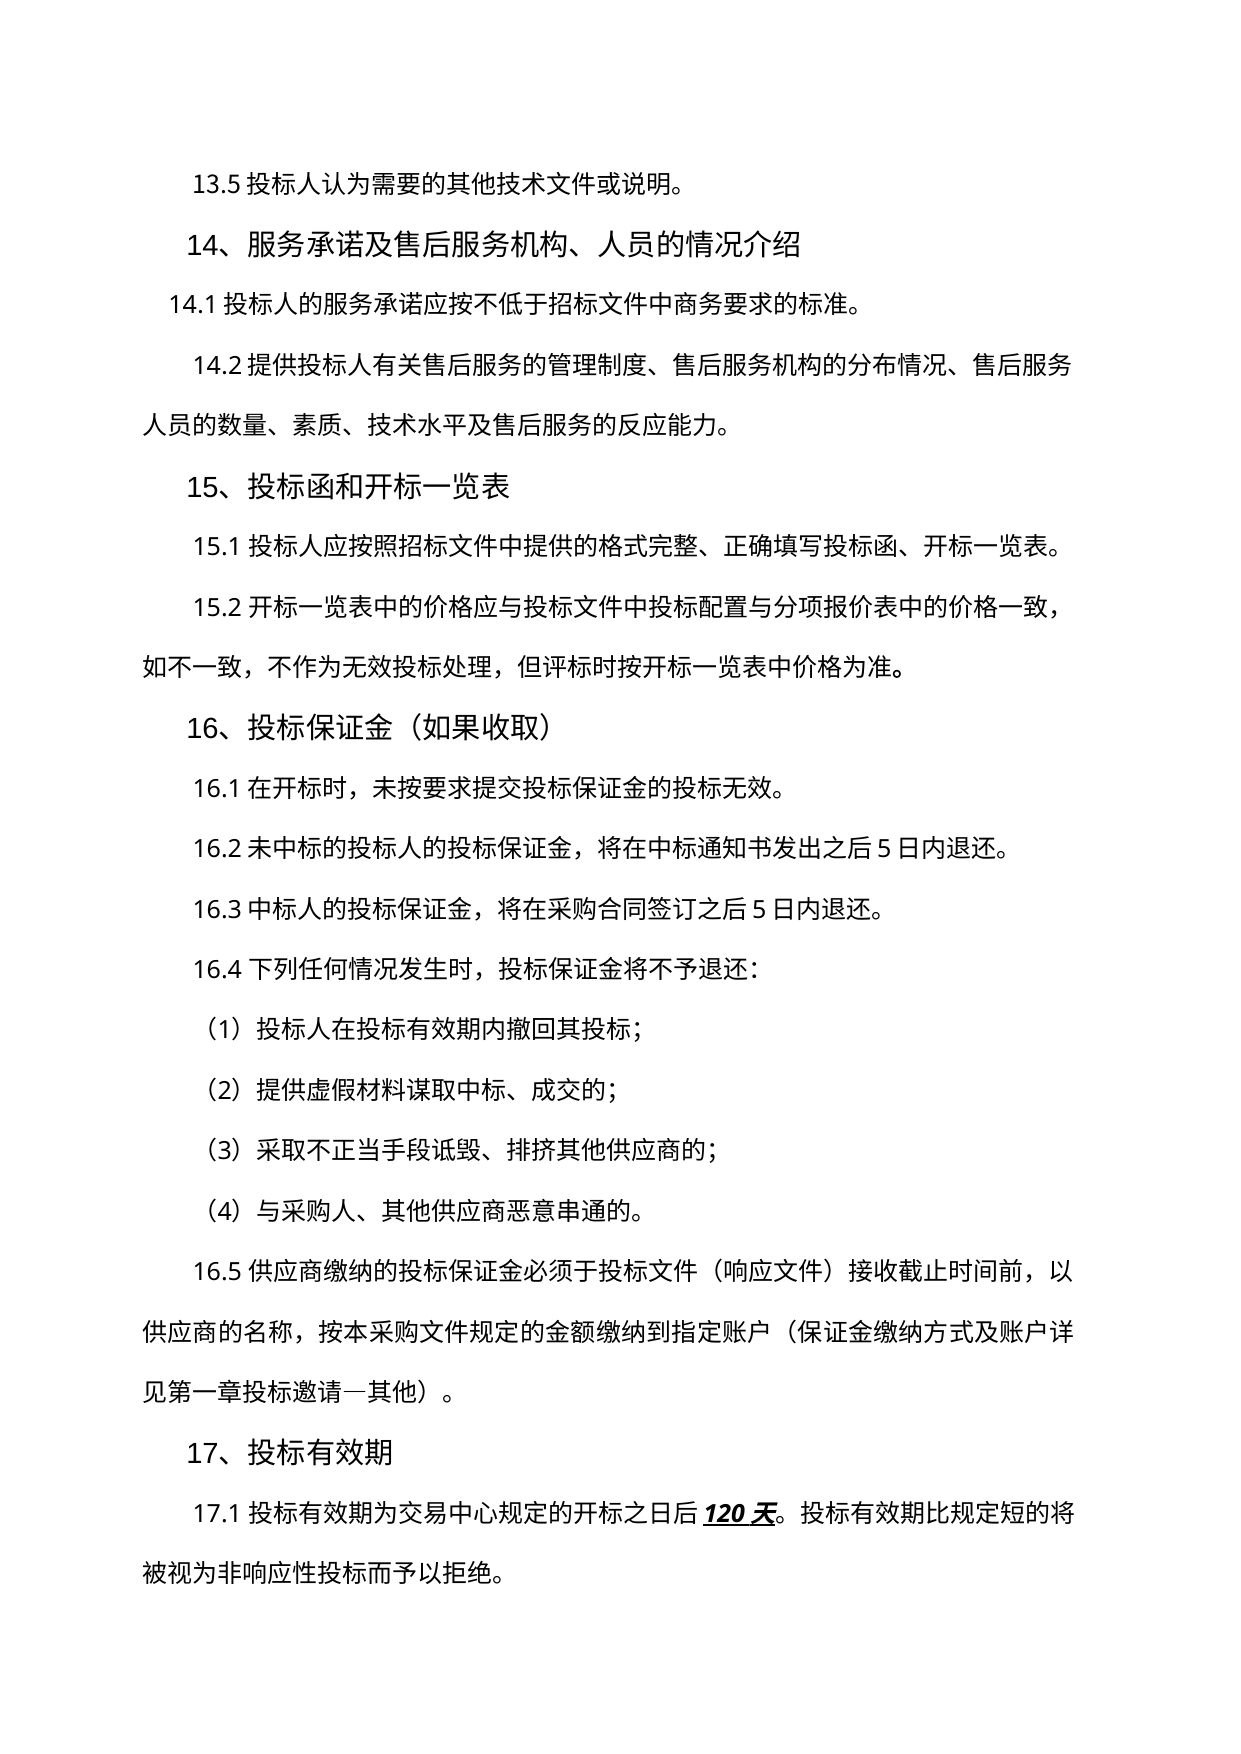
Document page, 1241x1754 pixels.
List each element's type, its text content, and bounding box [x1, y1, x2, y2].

text 17.1 投标有效期为交易中心规定的开标之日后120天。投标有效期比规定短的将被视为非响应性投标而予以拒绝。 [142, 1481, 1075, 1602]
subtitle 16、投标保证金（如果收取） [142, 696, 1075, 756]
text 15.1 投标人应按照招标文件中提供的格式完整、正确填写投标函、开标一览表。 [142, 514, 1075, 575]
text 16.5 供应商缴纳的投标保证金必须于投标文件（响应文件）接收截止时间前，以供应商的名称，按本采购文件规定的金额缴纳到指定账户（保证金缴纳方式及账户详见第一章投标邀请—其他）。 [142, 1239, 1075, 1421]
text 15.2 开标一览表中的价格应与投标文件中投标配置与分项报价表中的价格一致，如不一致，不作为无效投标处理，但评标时按开标一览表中价格为准。 [142, 575, 1075, 696]
text 14.1投标人的服务承诺应按不低于招标文件中商务要求的标准。 [142, 273, 1075, 333]
text 16.1在开标时，未按要求提交投标保证金的投标无效。 [142, 756, 1075, 817]
subtitle 17、投标有效期 [142, 1421, 1075, 1481]
subtitle 15、投标函和开标一览表 [142, 454, 1075, 514]
text （2）提供虚假材料谋取中标、成交的； [142, 1058, 1075, 1119]
text 16.2未中标的投标人的投标保证金，将在中标通知书发出之后5日内退还。 [142, 817, 1075, 877]
text 13.5 投标人认为需要的其他技术文件或说明。 [142, 152, 1075, 212]
text 16.4 下列任何情况发生时，投标保证金将不予退还： [142, 937, 1075, 998]
text 16.3中标人的投标保证金，将在采购合同签订之后5日内退还。 [142, 877, 1075, 937]
text （3）采取不正当手段诋毁、排挤其他供应商的； [142, 1119, 1075, 1179]
text 14.2提供投标人有关售后服务的管理制度、售后服务机构的分布情况、售后服务人员的数量、素质、技术水平及售后服务的反应能力。 [142, 333, 1075, 454]
subtitle 14、服务承诺及售后服务机构、人员的情况介绍 [142, 212, 1075, 273]
text （1）投标人在投标有效期内撤回其投标； [142, 998, 1075, 1058]
text （4）与采购人、其他供应商恶意串通的。 [142, 1179, 1075, 1239]
